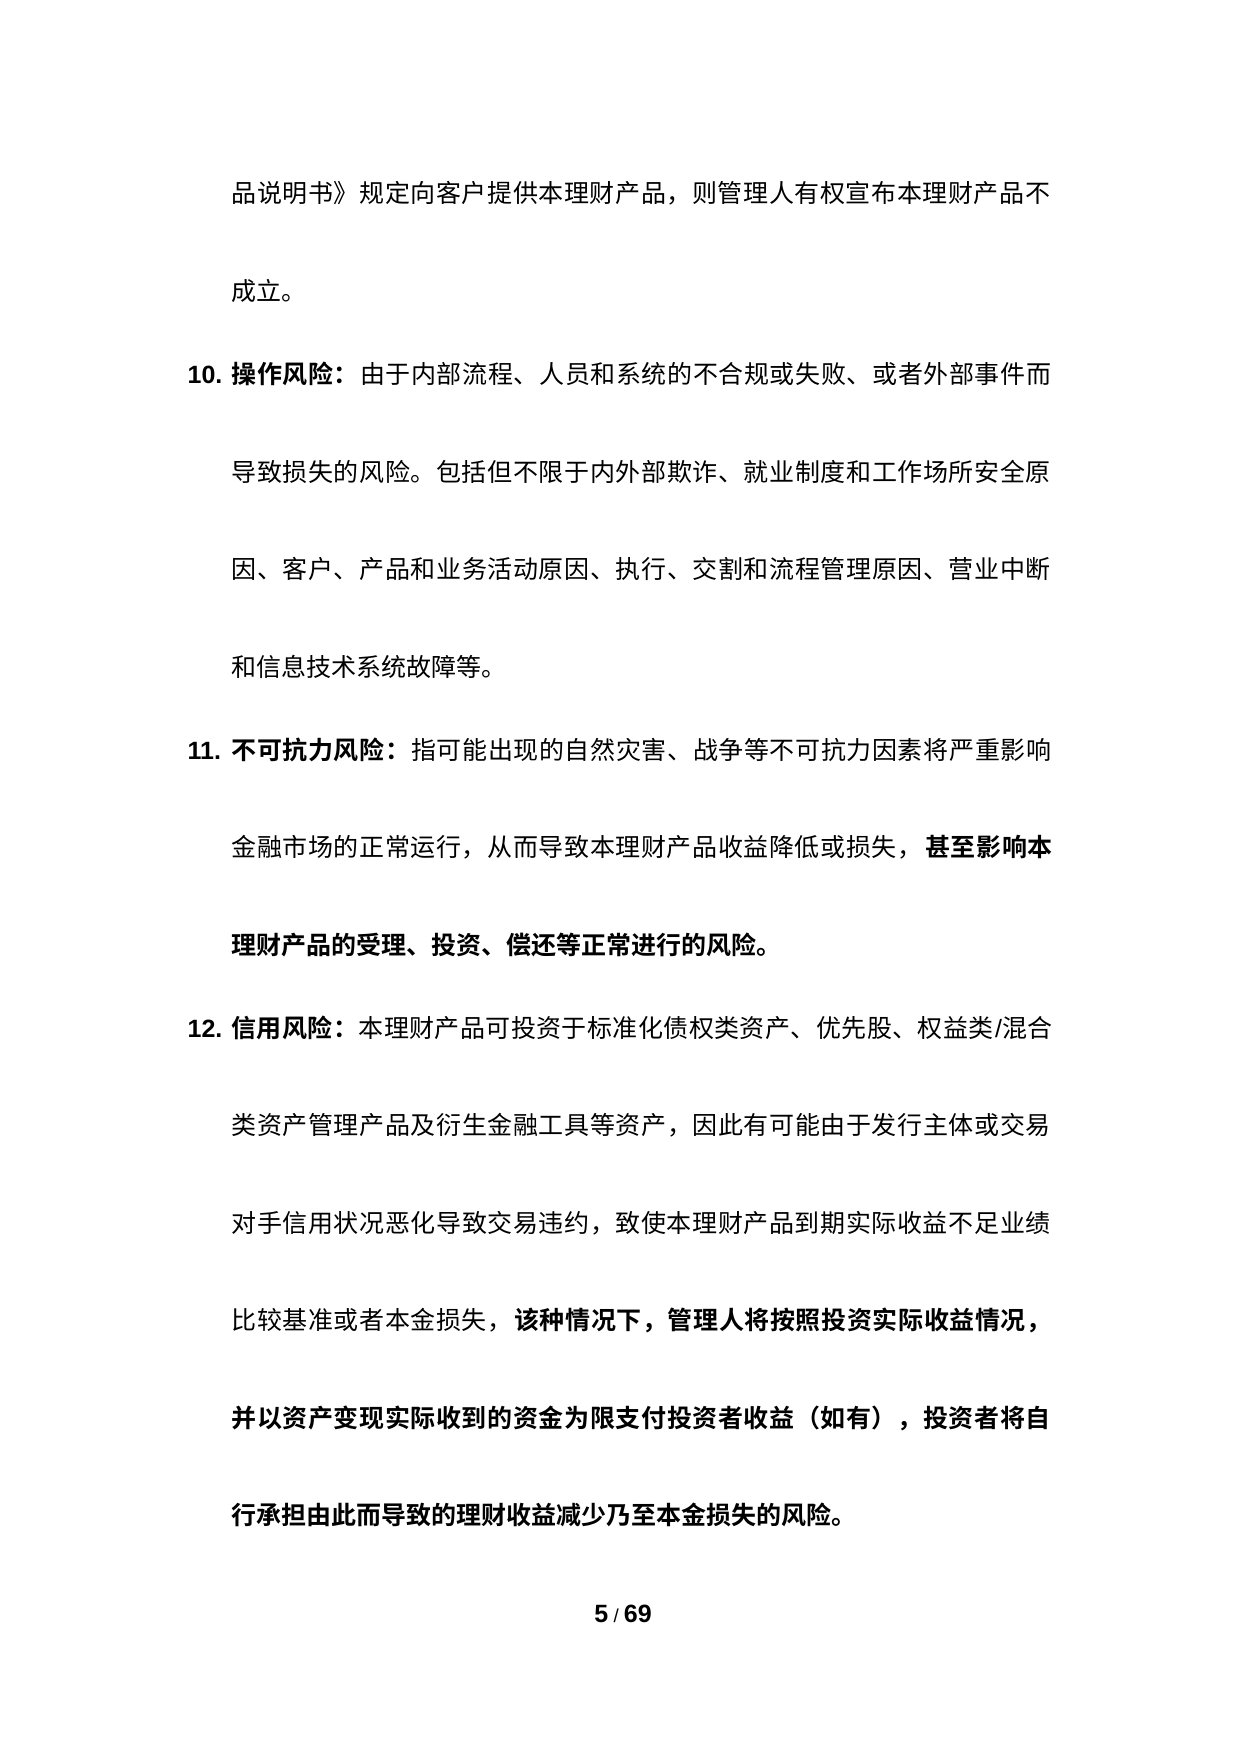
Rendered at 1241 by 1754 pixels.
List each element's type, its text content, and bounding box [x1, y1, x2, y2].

list 不可抗力风险：指可能出现的自然灾害、战争等不可抗力因素将严重影响金融市场的正常运行，从而导致本理财产品收益降低或损失，甚至影响本理财产品的受理、投资、偿还等正常进行的风险。 [187, 716, 1053, 976]
list 操作风险：由于内部流程、人员和系统的不合规或失败、或者外部事件而导致损失的风险。包括但不限于内外部欺诈、就业制度和工作场所安全原因、客户、产品和业务活动原因、执行、交割和流程管理原因、营业中断和信息技术系统故障等。 [187, 340, 1053, 698]
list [187, 159, 1053, 322]
list 信用风险：本理财产品可投资于标准化债权类资产、优先股、权益类/混合类资产管理产品及衍生金融工具等资产，因此有可能由于发行主体或交易对手信用状况恶化导致交易违约，致使本理财产品到期实际收益不足业绩比较基准或者本金损失，该种情况下，管理人将按照投资实际收益情况，并以资产变现实际收到的资金为限支付投资者收益（如有），投资者将自行承担由此而导致的理财收益减少乃至本金损失的风险。 [187, 994, 1053, 1546]
